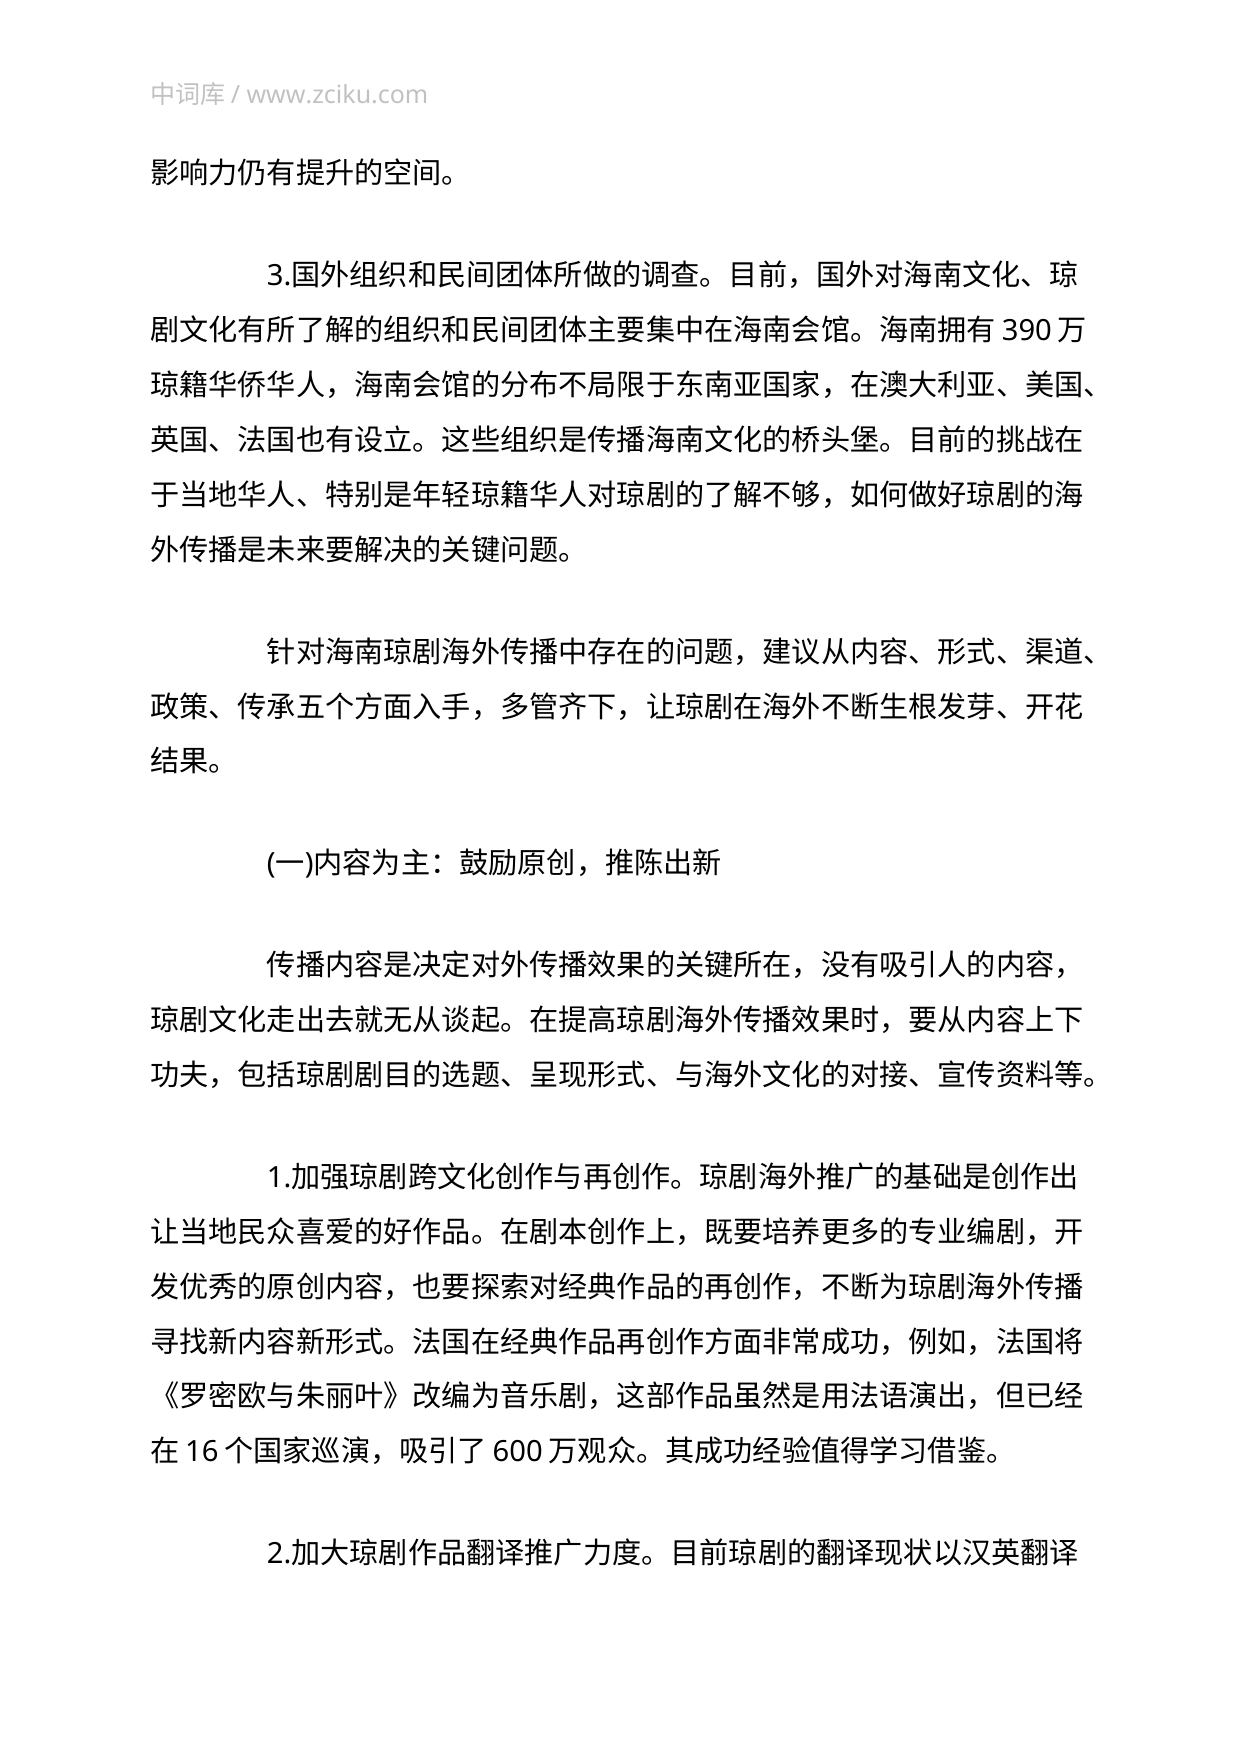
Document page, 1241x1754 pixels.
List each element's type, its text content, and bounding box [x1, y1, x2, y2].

text 1.加强琼剧跨文化创作与再创作。琼剧海外推广的基础是创作出让当地民众喜爱的好作品。在剧本创作上，既要培养更多的专业编剧，开发优秀的原创内容，也要探索对经典作品的再创作，不断为琼剧海外传播寻找新内容新形式。法国在经典作品再创作方面非常成功，例如，法国将《罗密欧与朱丽叶》改编为音乐剧，这部作品虽然是用法语演出，但已经在16个国家巡演，吸引了600万观众。其成功经验值得学习借鉴。 [150, 1153, 1090, 1470]
text 3.国外组织和民间团体所做的调查。目前，国外对海南文化、琼剧文化有所了解的组织和民间团体主要集中在海南会馆。海南拥有390万琼籍华侨华人，海南会馆的分布不局限于东南亚国家，在澳大利亚、美国、英国、法国也有设立。这些组织是传播海南文化的桥头堡。目前的挑战在于当地华人、特别是年轻琼籍华人对琼剧的了解不够，如何做好琼剧的海外传播是未来要解决的关键问题。 [150, 252, 1090, 569]
text (一)内容为主：鼓励原创，推陈出新 [150, 840, 1090, 882]
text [150, 150, 1090, 192]
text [150, 1530, 1090, 1572]
text 传播内容是决定对外传播效果的关键所在，没有吸引人的内容，琼剧文化走出去就无从谈起。在提高琼剧海外传播效果时，要从内容上下功夫，包括琼剧剧目的选题、呈现形式、与海外文化的对接、宣传资料等。 [150, 942, 1090, 1094]
text 针对海南琼剧海外传播中存在的问题，建议从内容、形式、渠道、政策、传承五个方面入手，多管齐下，让琼剧在海外不断生根发芽、开花结果。 [150, 628, 1090, 780]
